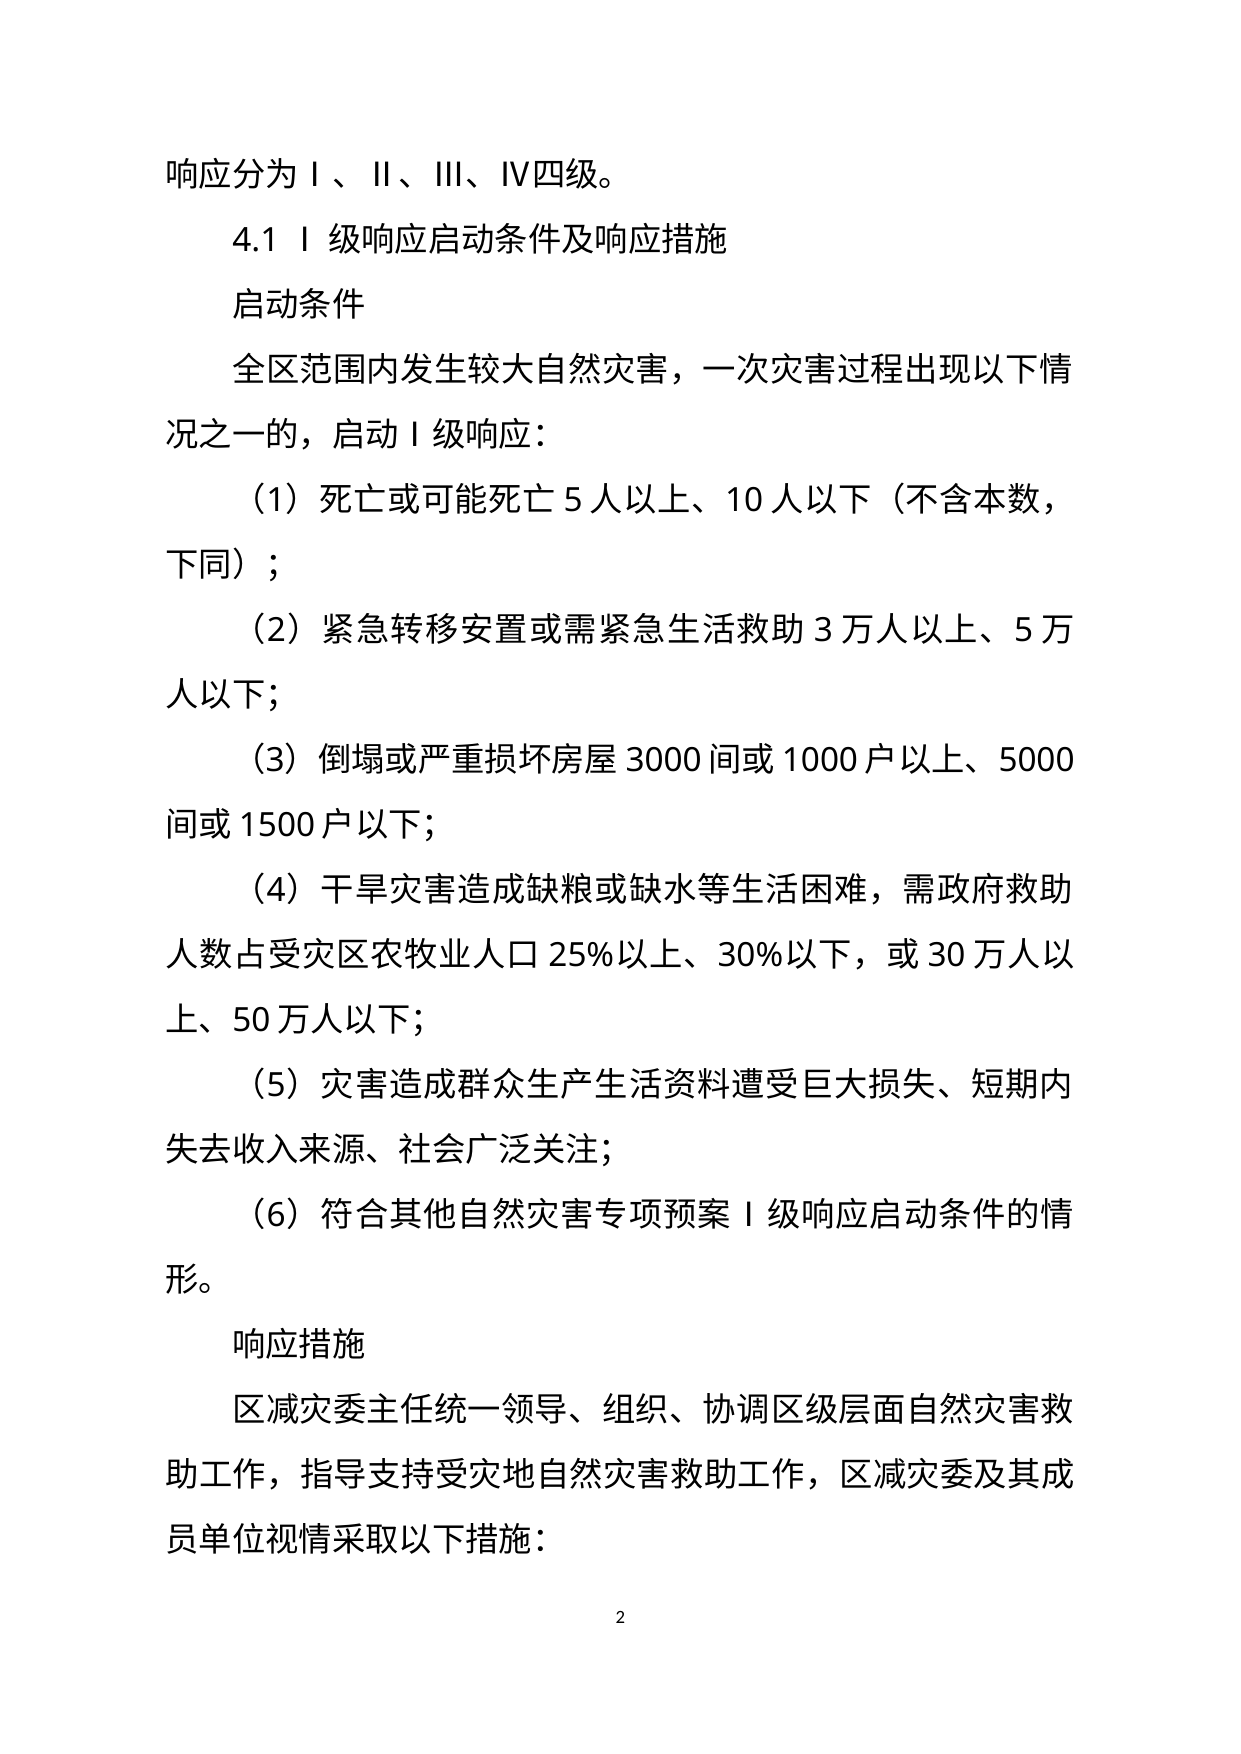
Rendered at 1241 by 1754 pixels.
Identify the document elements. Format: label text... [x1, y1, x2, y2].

text 4.1 Ⅰ级响应启动条件及响应措施 [165, 204, 1075, 269]
text （4）干旱灾害造成缺粮或缺水等生活困难，需政府救助人数占受灾区农牧业人口25%以上、30%以下，或30万人以上、50万人以下； [165, 854, 1075, 1049]
text 全区范围内发生较大自然灾害，一次灾害过程出现以下情况之一的，启动Ⅰ级响应： [165, 334, 1075, 464]
text 响应措施 [165, 1309, 1075, 1374]
text （1）死亡或可能死亡5人以上、10人以下（不含本数，下同）； [165, 464, 1075, 594]
text 启动条件 [165, 269, 1075, 334]
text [165, 139, 1075, 204]
text （3）倒塌或严重损坏房屋3000间或1000户以上、5000间或1500户以下； [165, 724, 1075, 854]
text （2）紧急转移安置或需紧急生活救助3万人以上、5万人以下； [165, 594, 1075, 724]
text （6）符合其他自然灾害专项预案Ⅰ级响应启动条件的情形。 [165, 1179, 1075, 1309]
text 区减灾委主任统一领导、组织、协调区级层面自然灾害救助工作，指导支持受灾地自然灾害救助工作，区减灾委及其成员单位视情采取以下措施： [165, 1374, 1075, 1569]
text （5）灾害造成群众生产生活资料遭受巨大损失、短期内失去收入来源、社会广泛关注； [165, 1049, 1075, 1179]
